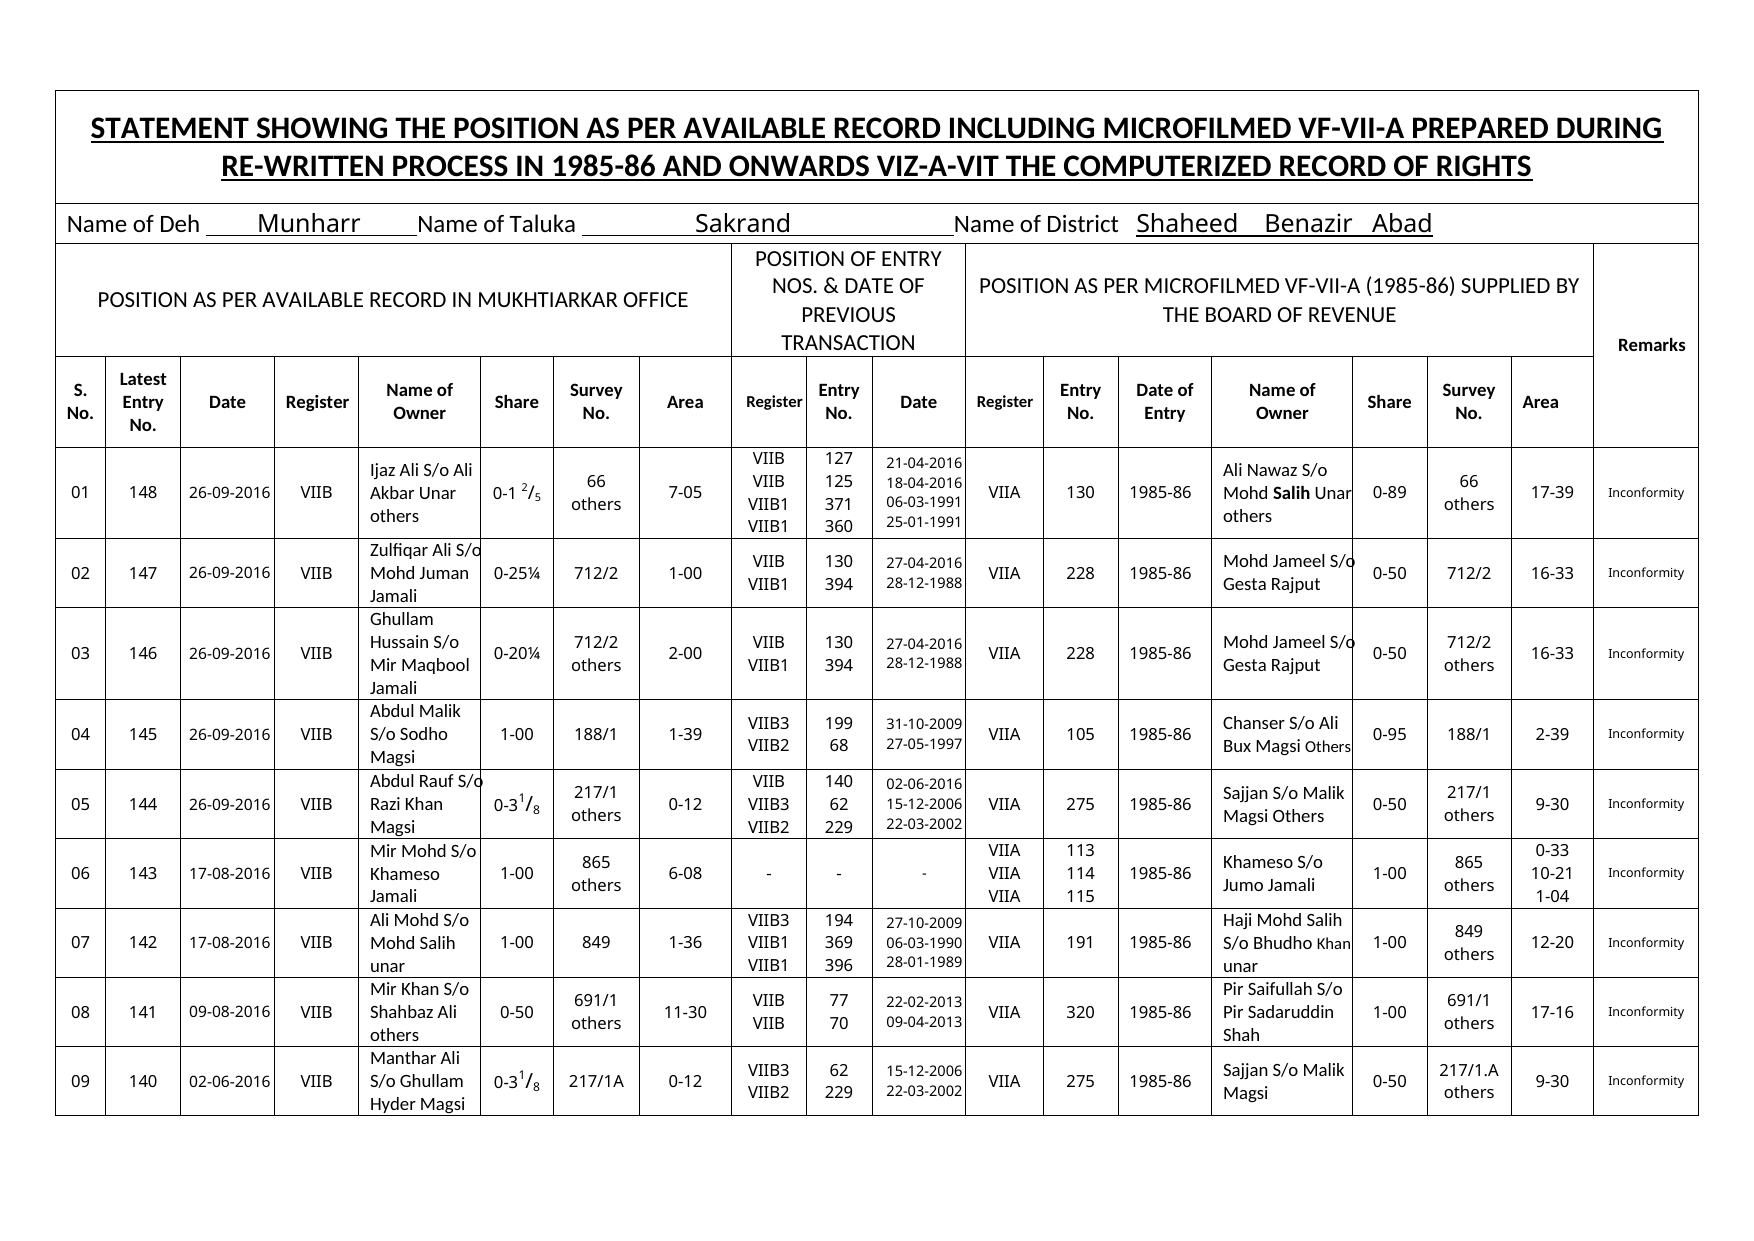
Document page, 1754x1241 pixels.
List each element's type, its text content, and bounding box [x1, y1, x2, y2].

table_cell 188/1 [1428, 700, 1511, 768]
table_cell Area [640, 357, 731, 446]
table_cell 691/1 others [1428, 978, 1511, 1046]
table_cell Mohd Jameel S/o Gesta Rajput [1212, 608, 1352, 699]
table_cell VIIB VIIB3 VIIB2 [732, 770, 806, 838]
table_cell 62 229 [807, 1047, 872, 1115]
table_cell 320 [1044, 978, 1118, 1046]
table_cell 08 [56, 978, 105, 1046]
table_cell 143 [106, 839, 180, 907]
table_cell Survey No. [1428, 357, 1511, 446]
table_cell 127 125 371 360 [807, 448, 872, 538]
table_cell Mir Khan S/o Shahbaz Ali others [359, 978, 480, 1046]
table_cell 1985-86 [1119, 539, 1211, 607]
table_cell 1985-86 [1119, 909, 1211, 977]
table_cell 217/1 others [554, 770, 639, 838]
table_cell 6-08 [640, 839, 731, 907]
table_cell 228 [1044, 608, 1118, 699]
table_cell 7-05 [640, 448, 731, 538]
table_cell Date of Entry [1119, 357, 1211, 446]
table_cell 712/2 others [554, 608, 639, 699]
table_cell Entry No. [807, 357, 872, 446]
table_cell 712/2 others [1428, 608, 1511, 699]
table_cell POSITION OF ENTRY NOS. & DATE OF PREVIOUS TRANSACTION [732, 244, 965, 356]
table_cell VIIA [966, 1047, 1043, 1115]
table_cell - [873, 839, 965, 907]
table_cell 849 others [1428, 909, 1511, 977]
table_cell Sajjan S/o Malik Magsi Others [1212, 770, 1352, 838]
table_cell 09 [56, 1047, 105, 1115]
table_cell VIIB [275, 608, 358, 699]
table_cell 1-00 [481, 700, 553, 768]
table_cell 16-33 [1512, 608, 1593, 699]
table_cell 0-31/8 [481, 1047, 553, 1115]
table_cell 146 [106, 608, 180, 699]
table_cell Chanser S/o Ali Bux Magsi Others [1212, 700, 1352, 768]
table_cell 0-12 [640, 1047, 731, 1115]
table_cell Entry No. [1044, 357, 1118, 446]
table_cell 0-95 [1353, 700, 1427, 768]
table_cell 1985-86 [1119, 839, 1211, 907]
table_cell 275 [1044, 770, 1118, 838]
table_cell VIIA [966, 539, 1043, 607]
table_cell 04 [56, 700, 105, 768]
table_cell 0-20¼ [481, 608, 553, 699]
table_cell 140 62 229 [807, 770, 872, 838]
table_cell 02-06-2016 15-12-2006 22-03-2002 [873, 770, 965, 838]
table_cell VIIB3 VIIB1 VIIB1 [732, 909, 806, 977]
table_cell 144 [106, 770, 180, 838]
table_cell 01 [56, 448, 105, 538]
table_cell 11-30 [640, 978, 731, 1046]
table_cell 1985-86 [1119, 770, 1211, 838]
table_cell 02 [56, 539, 105, 607]
table_cell 26-09-2016 [181, 700, 274, 768]
table_cell VIIB VIIB [732, 978, 806, 1046]
table_cell 0-50 [1353, 770, 1427, 838]
table_cell Ghullam Hussain S/o Mir Maqbool Jamali [359, 608, 480, 699]
table_cell 0-50 [1353, 608, 1427, 699]
table_cell 130 394 [807, 539, 872, 607]
table_cell 26-09-2016 [181, 448, 274, 538]
table_cell 217/1 others [1428, 770, 1511, 838]
table_cell Share [1353, 357, 1427, 446]
table_cell 865 others [554, 839, 639, 907]
table_cell 15-12-2006 22-03-2002 [873, 1047, 965, 1115]
table_cell 0-33 10-21 1-04 [1512, 839, 1593, 907]
table_cell 66 others [1428, 448, 1511, 538]
table_cell S. No. [56, 357, 105, 446]
table_cell - [732, 839, 806, 907]
table_cell VIIA [966, 608, 1043, 699]
table_cell VIIA VIIA VIIA [966, 839, 1043, 907]
table_cell VIIB VIIB VIIB1 VIIB1 [732, 448, 806, 538]
table_cell Survey No. [554, 357, 639, 446]
table_cell VIIB [275, 700, 358, 768]
table_cell 1-00 [1353, 839, 1427, 907]
table_cell 27-04-2016 28-12-1988 [873, 608, 965, 699]
table_cell 712/2 [554, 539, 639, 607]
table_cell POSITION AS PER AVAILABLE RECORD IN MUKHTIARKAR OFFICE [56, 244, 731, 356]
table_cell Date [181, 357, 274, 446]
table_cell 1-00 [481, 909, 553, 977]
table_cell Pir Saifullah S/o Pir Sadaruddin Shah [1212, 978, 1352, 1046]
table_cell 0-89 [1353, 448, 1427, 538]
table_cell Name of Deh Munharr Name of Taluka Sakrand Name of District Shaheed Benazir Abad [56, 204, 1698, 243]
table_cell Mir Mohd S/o Khameso Jamali [359, 839, 480, 907]
table_cell 1-00 [640, 539, 731, 607]
table_cell Ali Mohd S/o Mohd Salih unar [359, 909, 480, 977]
table_cell 07 [56, 909, 105, 977]
table_cell 691/1 others [554, 978, 639, 1046]
table_cell VIIB VIIB1 [732, 539, 806, 607]
table_cell POSITION AS PER MICROFILMED VF-VII-A (1985-86) SUPPLIED BY THE BOARD OF REVENUE [966, 244, 1593, 356]
table_cell VIIB [275, 909, 358, 977]
table_cell 26-09-2016 [181, 608, 274, 699]
table_cell 06 [56, 839, 105, 907]
table_cell VIIB [275, 1047, 358, 1115]
table_cell 17-08-2016 [181, 839, 274, 907]
table_cell Inconformity [1594, 608, 1698, 699]
table_cell VIIA [966, 978, 1043, 1046]
table_cell Inconformity [1594, 978, 1698, 1046]
table_cell VIIB3 VIIB2 [732, 700, 806, 768]
table_cell Inconformity [1594, 909, 1698, 977]
table_cell Inconformity [1594, 1047, 1698, 1115]
table_cell Date [873, 357, 965, 446]
table_cell 147 [106, 539, 180, 607]
table_cell 1985-86 [1119, 1047, 1211, 1115]
table_cell 0-25¼ [481, 539, 553, 607]
table_cell 217/1A [554, 1047, 639, 1115]
table_cell 26-09-2016 [181, 539, 274, 607]
table_cell Manthar Ali S/o Ghullam Hyder Magsi [359, 1047, 480, 1115]
table_cell 26-09-2016 [181, 770, 274, 838]
table_cell 1-36 [640, 909, 731, 977]
table_cell VIIA [966, 700, 1043, 768]
table_cell 188/1 [554, 700, 639, 768]
table_cell VIIB [275, 839, 358, 907]
table_cell 22-02-2013 09-04-2013 [873, 978, 965, 1046]
table_cell Ijaz Ali S/o Ali Akbar Unar others [359, 448, 480, 538]
table_cell 142 [106, 909, 180, 977]
table_cell - [807, 839, 872, 907]
table_cell 130 [1044, 448, 1118, 538]
table_cell Abdul Rauf S/o Razi Khan Magsi [359, 770, 480, 838]
table_cell 03 [56, 608, 105, 699]
table_cell 16-33 [1512, 539, 1593, 607]
table_cell 199 68 [807, 700, 872, 768]
table_cell Inconformity [1594, 700, 1698, 768]
table_cell Zulfiqar Ali S/o Mohd Juman Jamali [359, 539, 480, 607]
table_cell VIIB3 VIIB2 [732, 1047, 806, 1115]
table_cell 31-10-2009 27-05-1997 [873, 700, 965, 768]
table_cell 0-31/8 [481, 770, 553, 838]
table_cell 9-30 [1512, 1047, 1593, 1115]
table_cell Inconformity [1594, 770, 1698, 838]
table_cell 849 [554, 909, 639, 977]
table_cell 105 [1044, 700, 1118, 768]
table_cell 140 [106, 1047, 180, 1115]
table_cell 0-50 [481, 978, 553, 1046]
table_cell 1985-86 [1119, 978, 1211, 1046]
table_cell Inconformity [1594, 448, 1698, 538]
table_cell 191 [1044, 909, 1118, 977]
table_cell 21-04-2016 18-04-2016 06-03-1991 25-01-1991 [873, 448, 965, 538]
table_cell 1-00 [481, 839, 553, 907]
table_cell VIIB [275, 978, 358, 1046]
table_header STATEMENT SHOWING THE POSITION AS PER AVAILABLE RECORD INCLUDING MICROFILMED VF-VII-A PREPARED DURING RE-WRITTEN PROCESS IN 1985-86 AND ONWARDS VIZ-A-VIT THE COMPUTERIZED RECORD OF RIGHTS [56, 91, 1698, 202]
table_cell 1985-86 [1119, 700, 1211, 768]
table_cell VIIB VIIB1 [732, 608, 806, 699]
table_cell VIIA [966, 448, 1043, 538]
table_cell 9-30 [1512, 770, 1593, 838]
table_cell 0-50 [1353, 539, 1427, 607]
table_cell Register [732, 357, 806, 446]
table_cell Khameso S/o Jumo Jamali [1212, 839, 1352, 907]
table_cell 113 114 115 [1044, 839, 1118, 907]
table_cell VIIB [275, 448, 358, 538]
table_cell 0-1 2/5 [481, 448, 553, 538]
table_cell 17-08-2016 [181, 909, 274, 977]
table_cell 0-50 [1353, 1047, 1427, 1115]
table_cell 2-39 [1512, 700, 1593, 768]
table_cell 1-39 [640, 700, 731, 768]
table_cell 1985-86 [1119, 608, 1211, 699]
table_cell 1-00 [1353, 909, 1427, 977]
table_cell 145 [106, 700, 180, 768]
table_cell 130 394 [807, 608, 872, 699]
table_cell VIIB [275, 539, 358, 607]
table_cell Share [481, 357, 553, 446]
table_cell 17-16 [1512, 978, 1593, 1046]
table_cell Abdul Malik S/o Sodho Magsi [359, 700, 480, 768]
table_cell VIIB [275, 770, 358, 838]
table_cell 66 others [554, 448, 639, 538]
table_cell Name of Owner [1212, 357, 1352, 446]
table_cell Name of Owner [359, 357, 480, 446]
table_cell Inconformity [1594, 839, 1698, 907]
table_cell VIIA [966, 770, 1043, 838]
table_cell 228 [1044, 539, 1118, 607]
table_cell Area [1512, 357, 1593, 446]
table_cell Register [966, 357, 1043, 446]
table_cell 712/2 [1428, 539, 1511, 607]
table_cell Sajjan S/o Malik Magsi [1212, 1047, 1352, 1115]
table_cell 77 70 [807, 978, 872, 1046]
table_cell VIIA [966, 909, 1043, 977]
table_cell Register [275, 357, 358, 446]
table_cell Inconformity [1594, 539, 1698, 607]
table_cell 1985-86 [1119, 448, 1211, 538]
table_cell 02-06-2016 [181, 1047, 274, 1115]
table_cell Haji Mohd Salih S/o Bhudho Khan unar [1212, 909, 1352, 977]
table_cell 217/1.A others [1428, 1047, 1511, 1115]
table_cell 141 [106, 978, 180, 1046]
table_cell 0-12 [640, 770, 731, 838]
table_cell 27-10-2009 06-03-1990 28-01-1989 [873, 909, 965, 977]
table_cell 2-00 [640, 608, 731, 699]
table_cell 148 [106, 448, 180, 538]
table_cell 194 369 396 [807, 909, 872, 977]
table_cell 05 [56, 770, 105, 838]
table_cell 1-00 [1353, 978, 1427, 1046]
table_cell 27-04-2016 28-12-1988 [873, 539, 965, 607]
table_cell Ali Nawaz S/o Mohd Salih Unar others [1212, 448, 1352, 538]
table_cell 275 [1044, 1047, 1118, 1115]
table_cell Latest Entry No. [106, 357, 180, 446]
table_cell 12-20 [1512, 909, 1593, 977]
table_cell Mohd Jameel S/o Gesta Rajput [1212, 539, 1352, 607]
table_cell 17-39 [1512, 448, 1593, 538]
table_cell 865 others [1428, 839, 1511, 907]
table_cell Remarks [1594, 244, 1698, 446]
table_cell 09-08-2016 [181, 978, 274, 1046]
